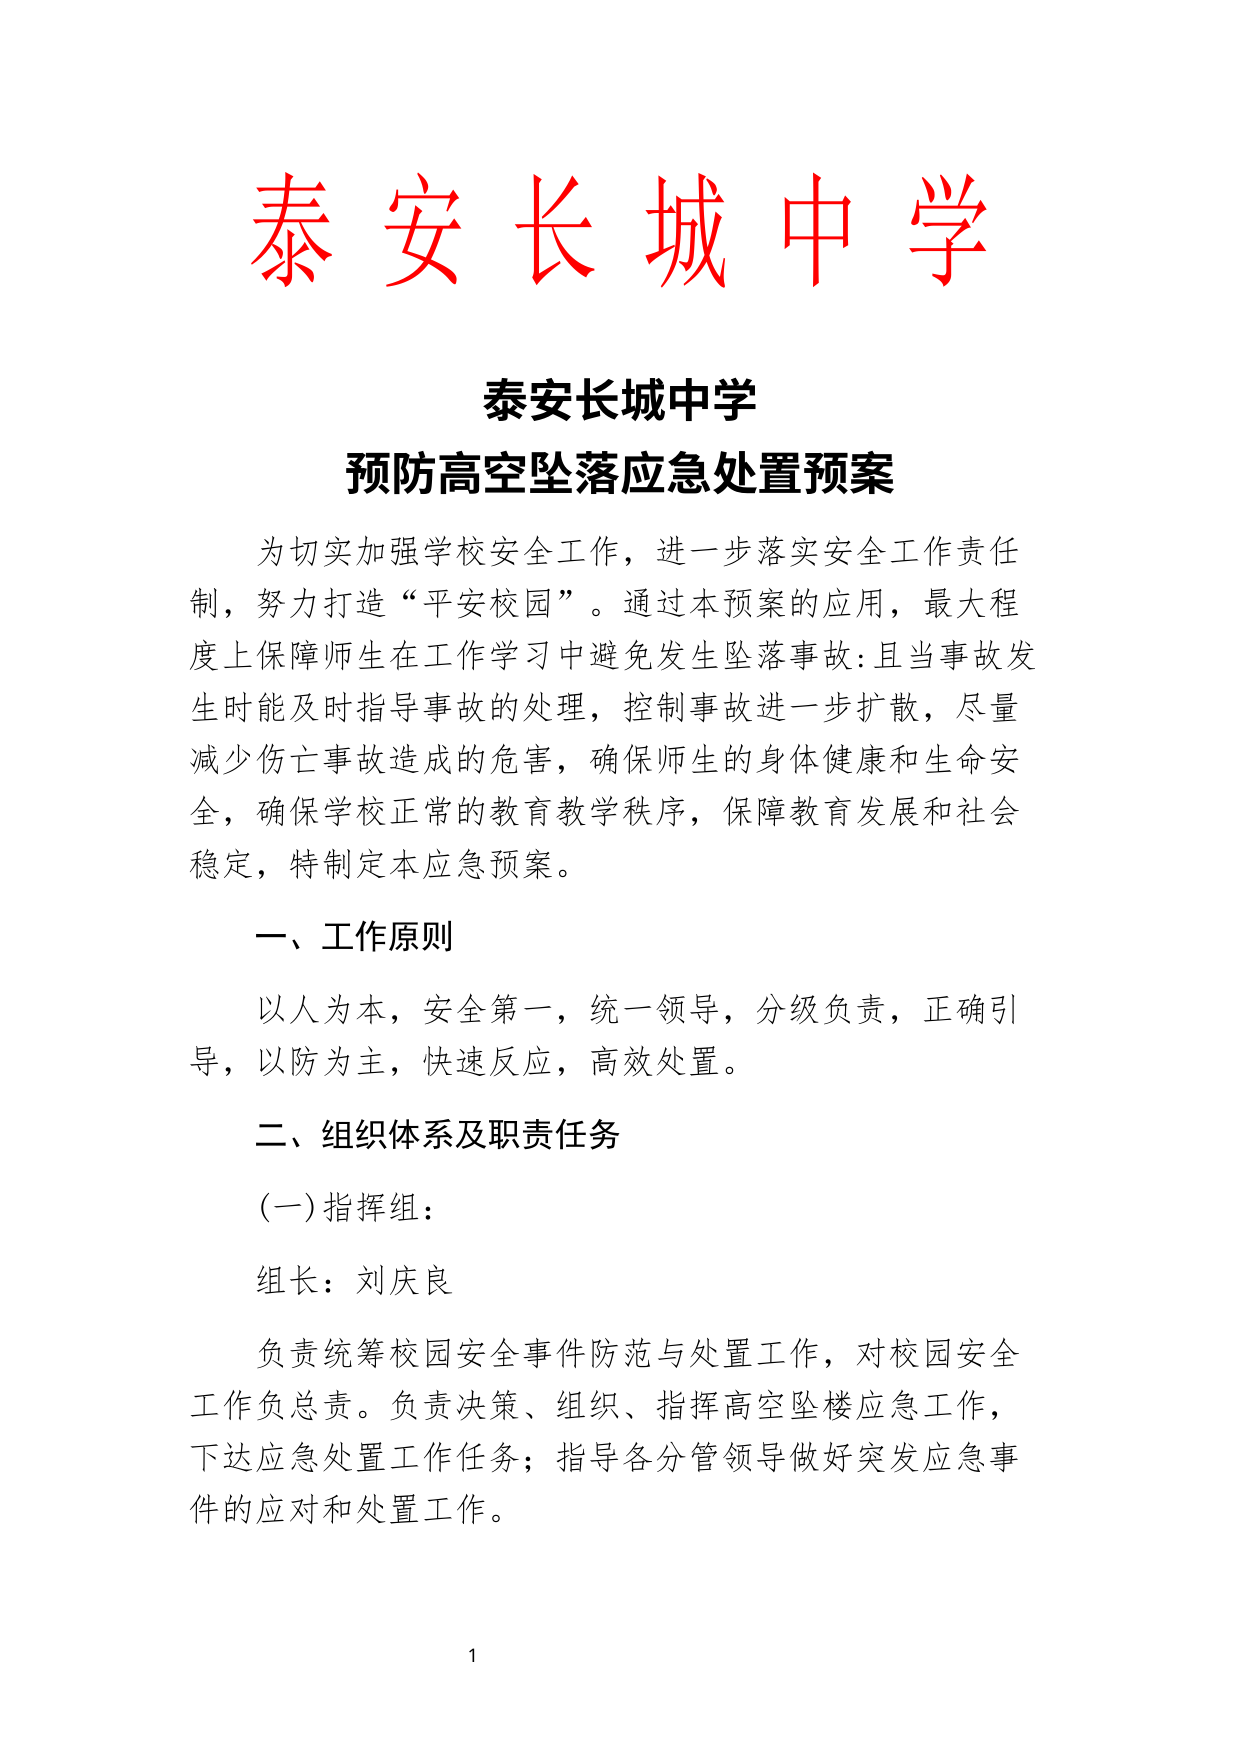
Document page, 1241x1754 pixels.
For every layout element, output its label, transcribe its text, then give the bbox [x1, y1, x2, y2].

text 泰 安 长 城 中 学 [187, 150, 1053, 293]
text 一、工作原则 [187, 907, 1053, 959]
text 以人为本，安全第一，统一领导，分级负责，正确引导，以防为主，快速反应，高效处置。 [187, 980, 1053, 1084]
text 负责统筹校园安全事件防范与处置工作，对校园安全工作负总责。负责决策、组织、指挥高空坠楼应急工作，下达应急处置工作任务；指导各分管领导做好突发应急事件的应对和处置工作。 [187, 1324, 1053, 1532]
text 泰安长城中学 [187, 376, 1053, 428]
text (一)指挥组： [187, 1178, 1053, 1230]
text 组长：刘庆良 [187, 1251, 1053, 1303]
text 二、组织体系及职责任务 [187, 1105, 1053, 1157]
text 为切实加强学校安全工作，进一步落实安全工作责任制，努力打造“平安校园”。通过本预案的应用，最大程度上保障师生在工作学习中避免发生坠落事故:且当事故发生时能及时指导事故的处理，控制事故进一步扩散，尽量减少伤亡事故造成的危害，确保师生的身体健康和生命安全，确保学校正常的教育教学秩序，保障教育发展和社会稳定，特制定本应急预案。 [187, 522, 1053, 886]
text 预防高空坠落应急处置预案 [187, 449, 1053, 501]
